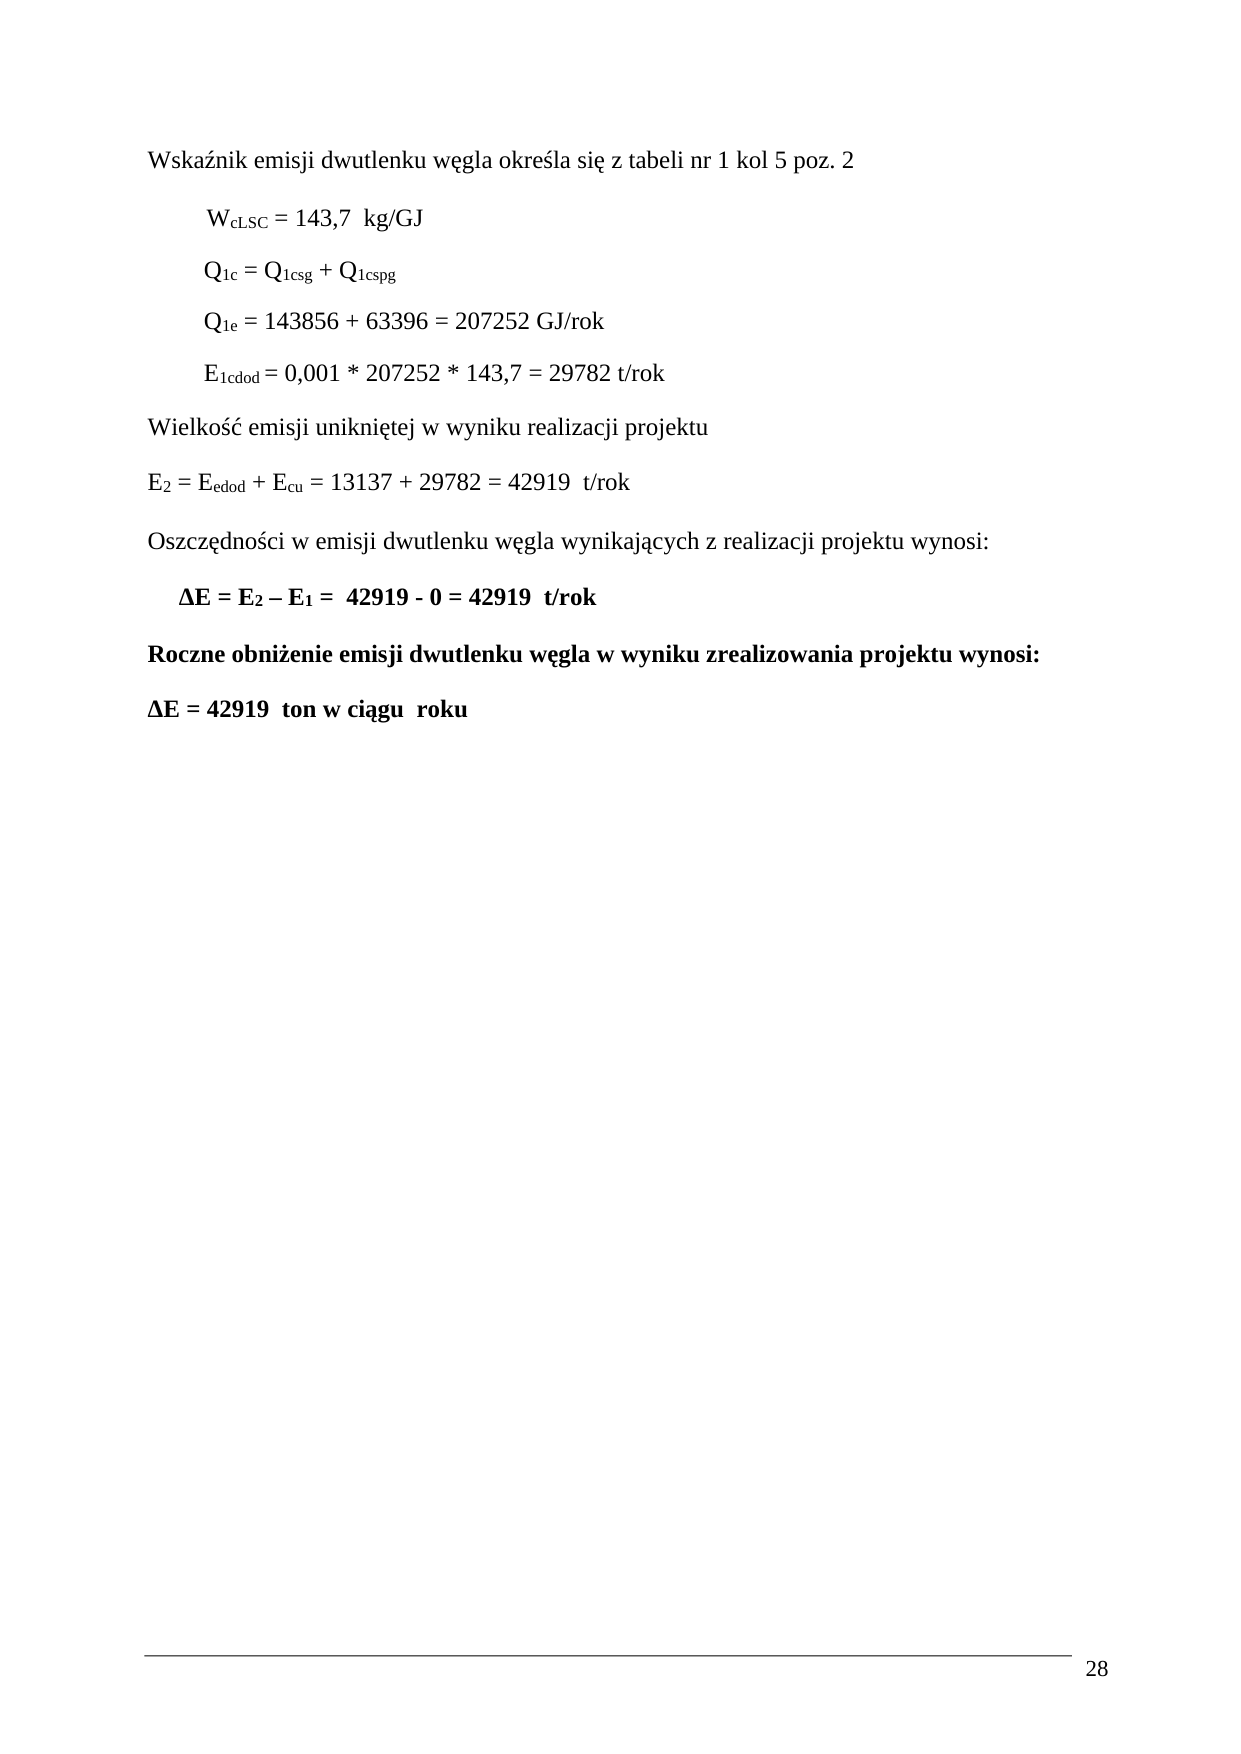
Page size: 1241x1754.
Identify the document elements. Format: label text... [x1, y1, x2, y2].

text E1cdod = 0,001 * 207252 * 143,7 = 29782 t/rok Wielkość emisji unikniętej w wyniku realizacji projektu E2 = Eedod + Ecu = 13137 + 29782 = 42919 t/rok [147, 358, 710, 498]
text Q1c = Q1csg + Q1cspg [204, 262, 1151, 285]
text Oszczędności w emisji dwutlenku węgla wynikających z realizacji projektu wynosi: [147, 526, 1151, 555]
text Wskaźnik emisji dwutlenku węgla określa się z tabeli nr 1 kol 5 poz. 2 WcLSC = 143,7 kg/GJ [147, 145, 910, 234]
subtitle ΔE = E2 – E1 = 42919 - 0 = 42919 t/rok [179, 582, 1151, 612]
text Roczne obniżenie emisji dwutlenku węgla w wyniku zrealizowania projektu wynosi: ΔE = 42919 ton w ciągu roku [147, 639, 1043, 723]
text Q1e = 143856 + 63396 = 207252 GJ/rok [204, 306, 1151, 337]
